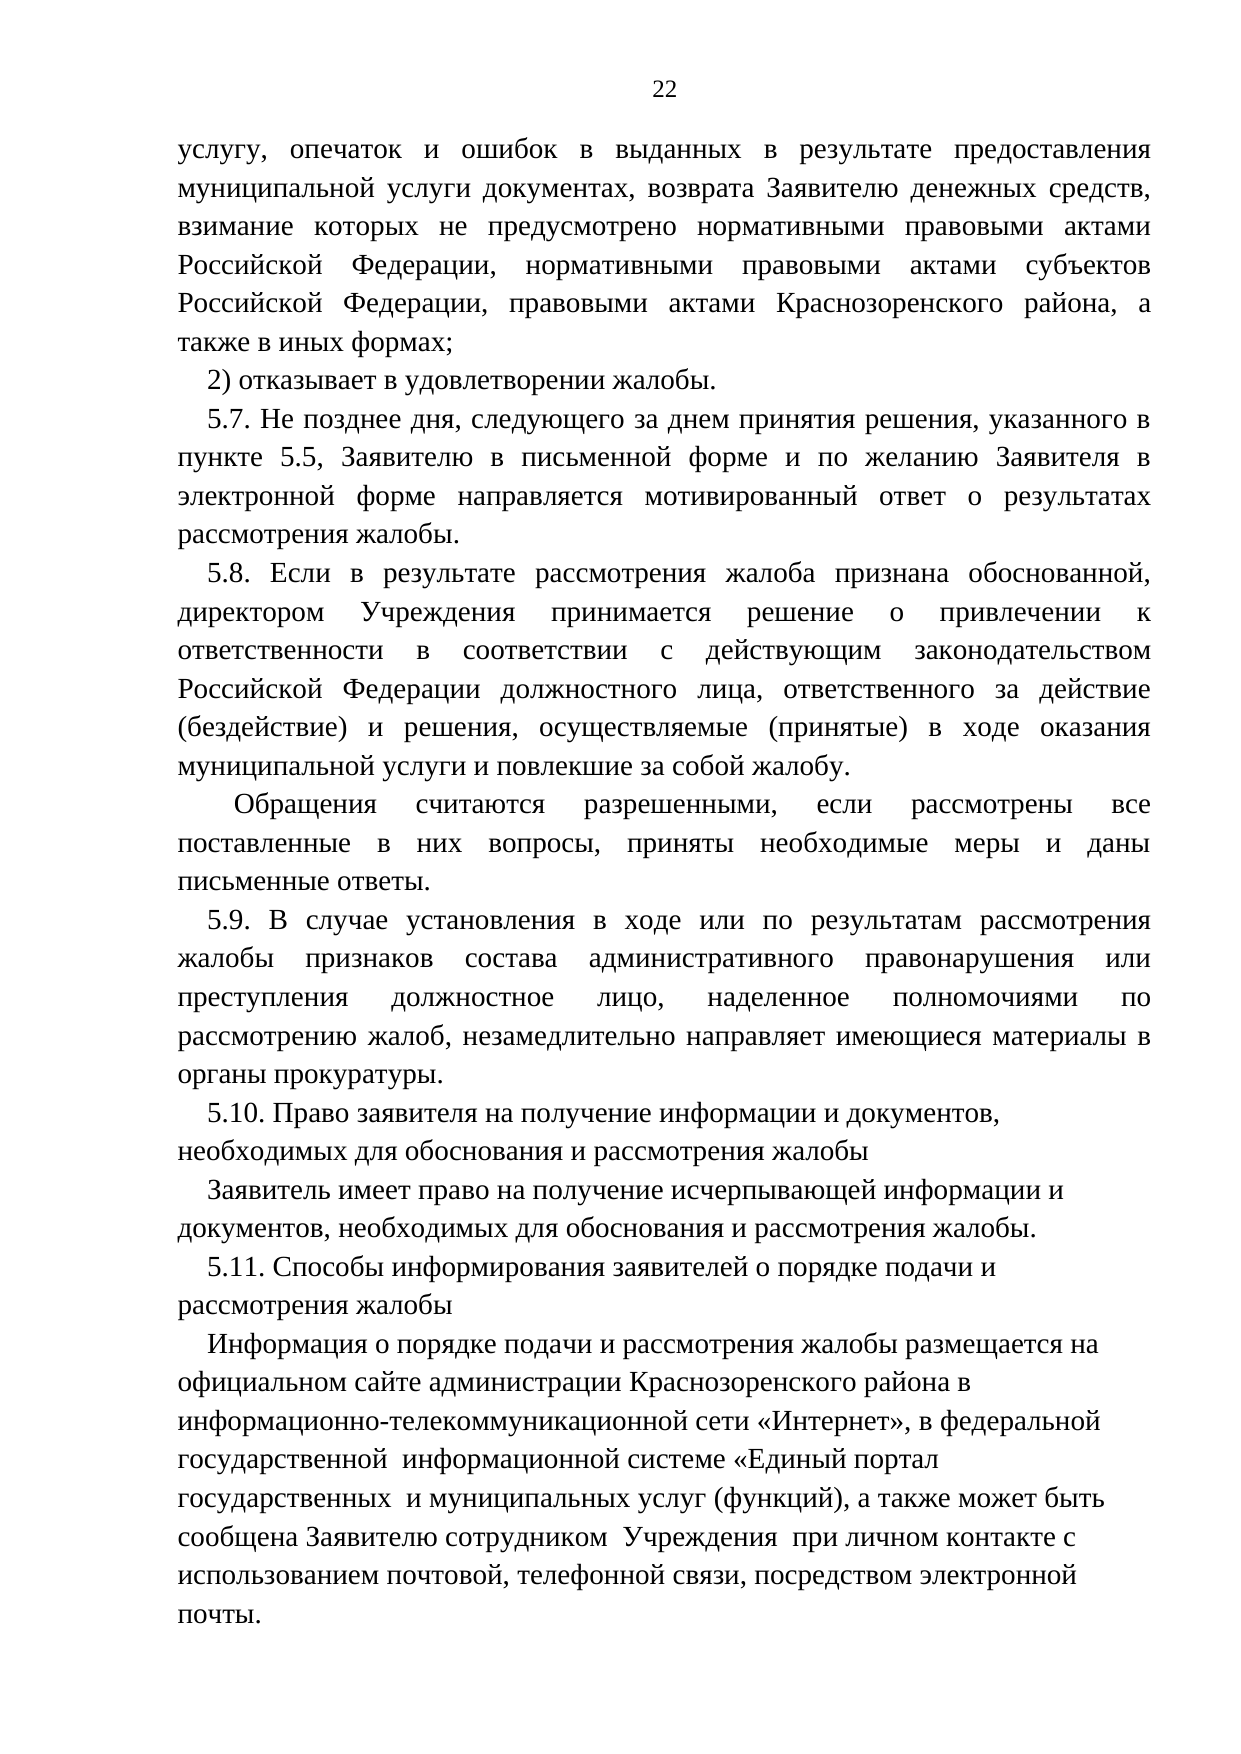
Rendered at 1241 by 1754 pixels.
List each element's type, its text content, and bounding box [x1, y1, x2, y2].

text Обращения считаются разрешенными, если рассмотрены все поставленные в них вопросы, приняты необходимые меры и даны письменные ответы. [177, 786, 1152, 897]
text 5.11. Способы информирования заявителей о порядке подачи и рассмотрения жалобы [177, 1249, 1152, 1321]
text 2) отказывает в удовлетворении жалобы. [177, 362, 1152, 396]
text 5.8. Если в результате рассмотрения жалоба признана обоснованной, директором Учреждения принимается решение о привлечении к ответственности в соответствии с действующим законодательством Российской Федерации должностного лица, ответственного за действие (бездействие) и решения, осуществляемые (принятые) в ходе оказания муниципальной услуги и повлекшие за собой жалобу. [177, 555, 1152, 781]
text 5.7. Не позднее дня, следующего за днем принятия решения, указанного в пункте 5.5, Заявителю в письменной форме и по желанию Заявителя в электронной форме направляется мотивированный ответ о результатах рассмотрения жалобы. [177, 401, 1152, 550]
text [177, 131, 1152, 357]
text Информация о порядке подачи и рассмотрения жалобы размещается на официальном сайте администрации Краснозоренского района в информационно-телекоммуникационной сети «Интернет», в федеральной государственной информационной системе «Единый портал государственных и муниципальных услуг (функций), а также может быть сообщена Заявителю сотрудником Учреждения при личном контакте с использованием почтовой, телефонной связи, посредством электронной почты. [177, 1326, 1152, 1629]
text Заявитель имеет право на получение исчерпывающей информации и документов, необходимых для обоснования и рассмотрения жалобы. [177, 1172, 1152, 1244]
text 5.9. В случае установления в ходе или по результатам рассмотрения жалобы признаков состава административного правонарушения или преступления должностное лицо, наделенное полномочиями по рассмотрению жалоб, незамедлительно направляет имеющиеся материалы в органы прокуратуры. [177, 902, 1152, 1090]
text 5.10. Право заявителя на получение информации и документов, необходимых для обоснования и рассмотрения жалобы [177, 1095, 1152, 1167]
